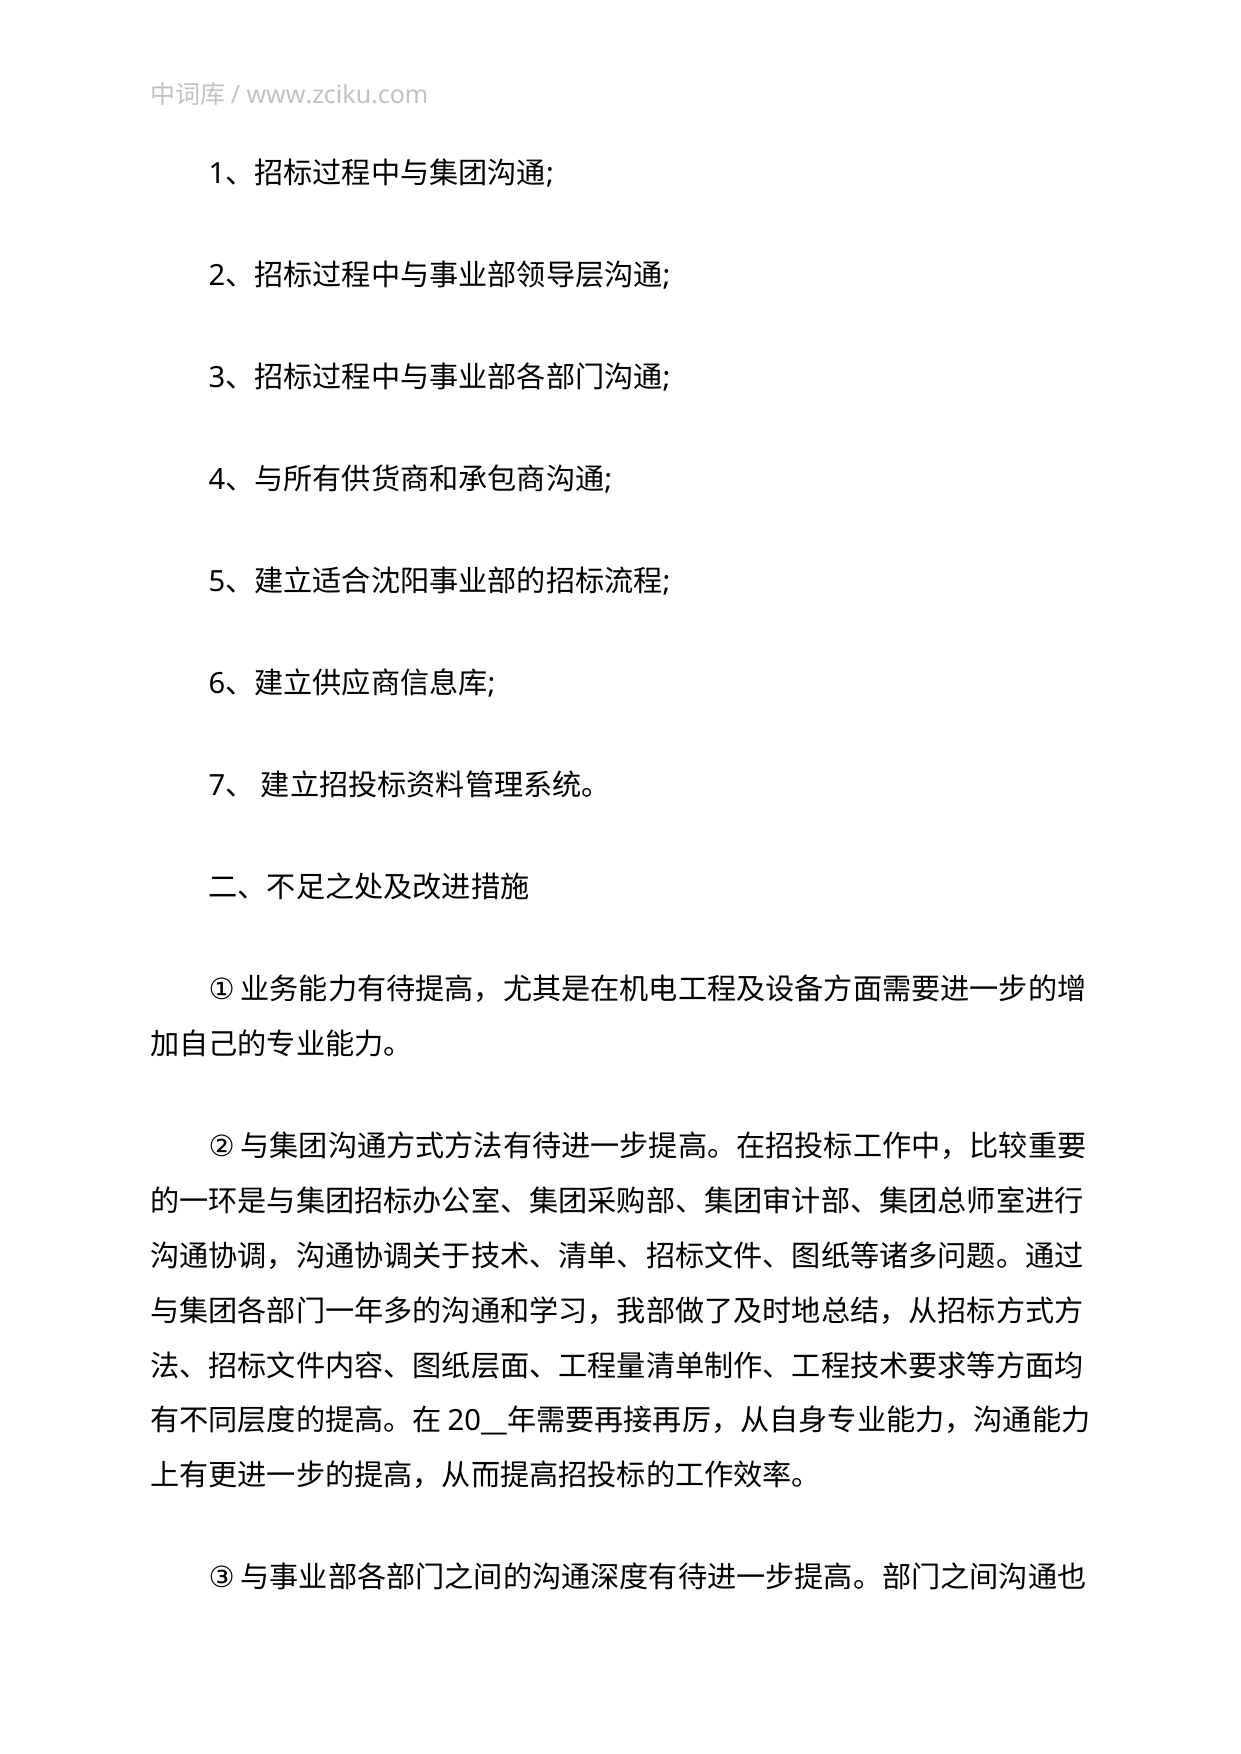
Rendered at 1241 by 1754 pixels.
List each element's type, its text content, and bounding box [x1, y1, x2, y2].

text 3、招标过程中与事业部各部门沟通; [150, 354, 1090, 396]
text 5、建立适合沈阳事业部的招标流程; [150, 558, 1090, 600]
text ①业务能力有待提高，尤其是在机电工程及设备方面需要进一步的增加自己的专业能力。 [150, 966, 1090, 1063]
text 二、不足之处及改进措施 [150, 864, 1090, 906]
text 7、 建立招投标资料管理系统。 [150, 762, 1090, 804]
text 2、招标过程中与事业部领导层沟通; [150, 252, 1090, 294]
text ②与集团沟通方式方法有待进一步提高。在招投标工作中，比较重要的一环是与集团招标办公室、集团采购部、集团审计部、集团总师室进行沟通协调，沟通协调关于技术、清单、招标文件、图纸等诸多问题。通过与集团各部门一年多的沟通和学习，我部做了及时地总结，从招标方式方法、招标文件内容、图纸层面、工程量清单制作、工程技术要求等方面均有不同层度的提高。在20__年需要再接再厉，从自身专业能力，沟通能力上有更进一步的提高，从而提高招投标的工作效率。 [150, 1122, 1090, 1494]
text 4、与所有供货商和承包商沟通; [150, 456, 1090, 498]
text 1、招标过程中与集团沟通; [150, 150, 1090, 192]
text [150, 1554, 1090, 1596]
text 6、建立供应商信息库; [150, 660, 1090, 702]
